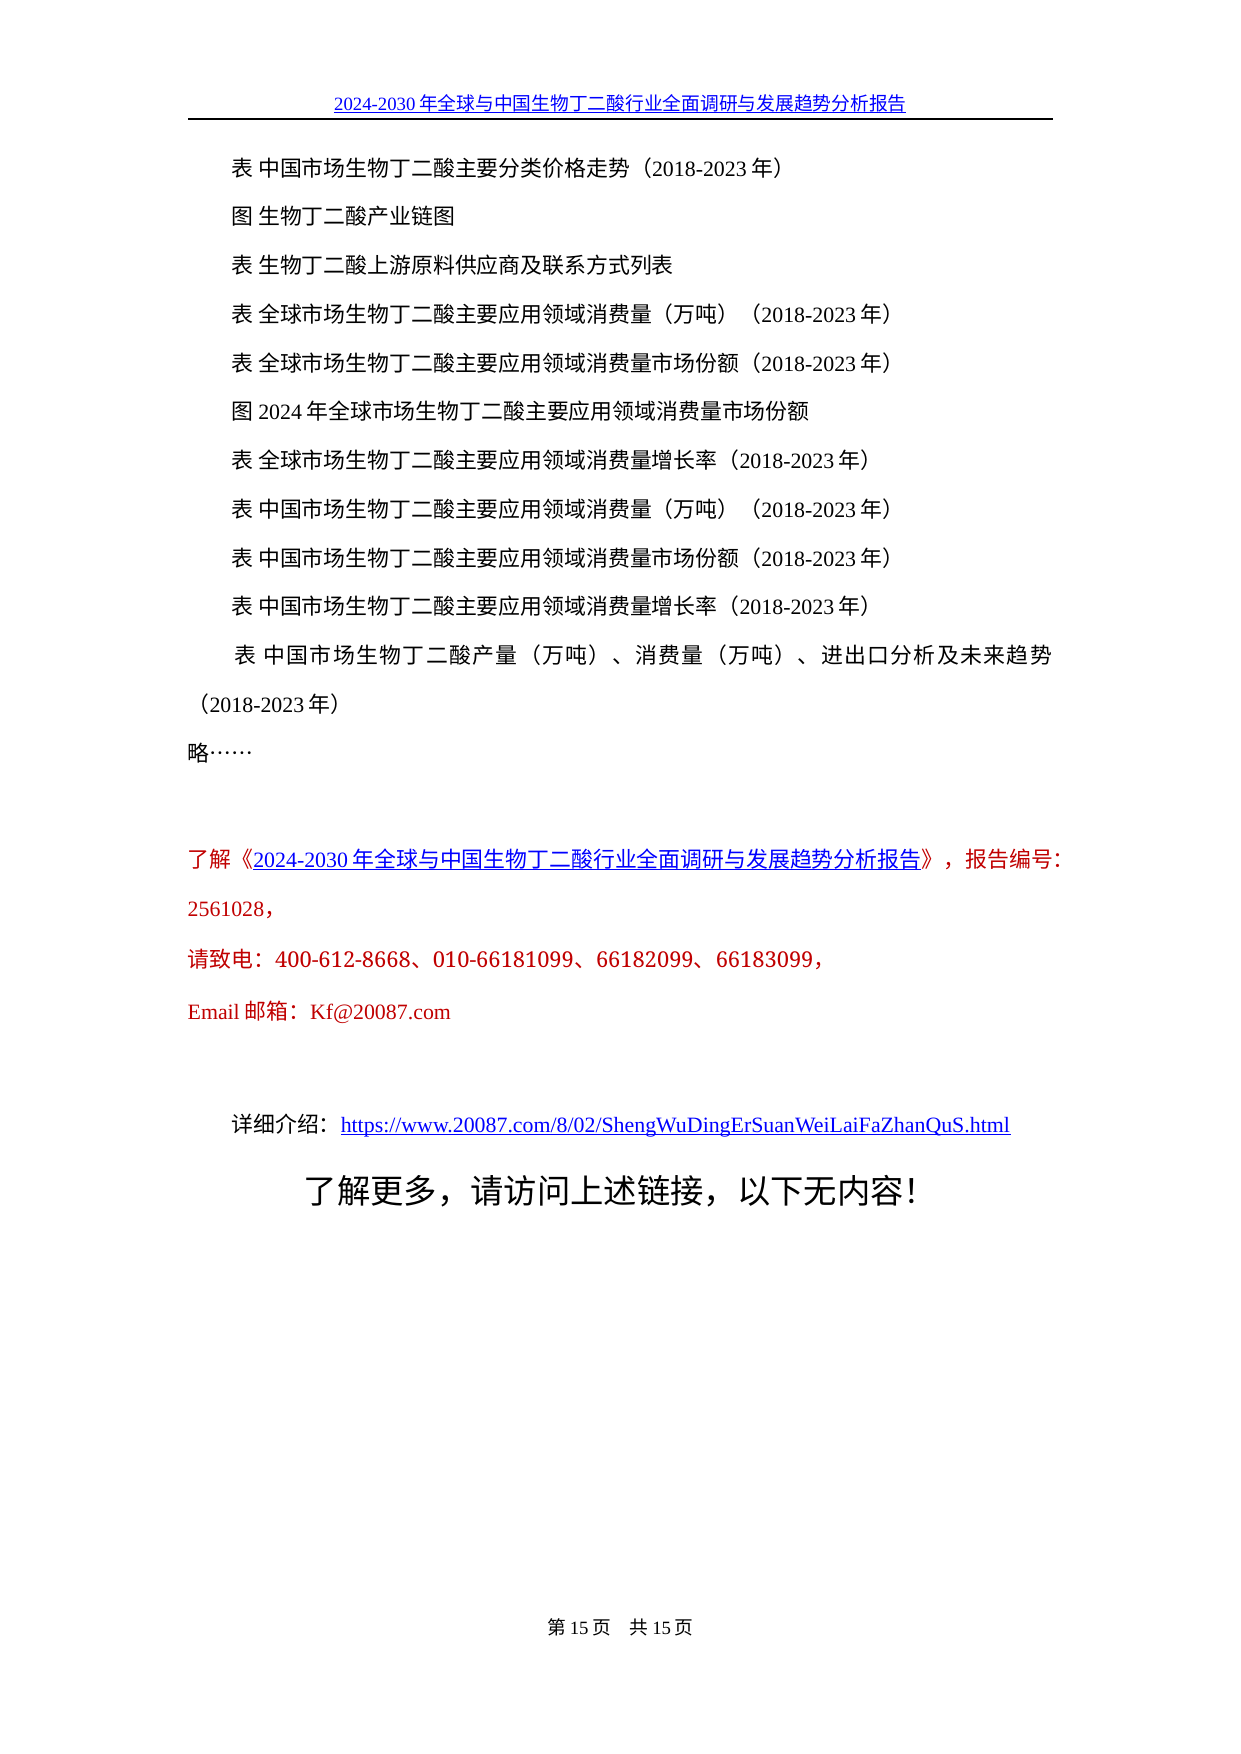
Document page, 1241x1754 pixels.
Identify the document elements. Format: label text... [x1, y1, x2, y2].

text Email邮箱：Kf@20087.com [187, 993, 1053, 1026]
text 详细介绍：https://www.20087.com/8/02/ShengWuDingErSuanWeiLaiFaZhanQuS.html [187, 1106, 1053, 1139]
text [187, 150, 1053, 768]
title 了解更多，请访问上述链接，以下无内容！ [187, 1156, 1053, 1221]
text 请致电：400-612-8668、010-66181099、66182099、66183099， [187, 942, 1053, 974]
text 了解《2024-2030年全球与中国生物丁二酸行业全面调研与发展趋势分析报告》，报告编号：2561028， [187, 842, 1053, 923]
